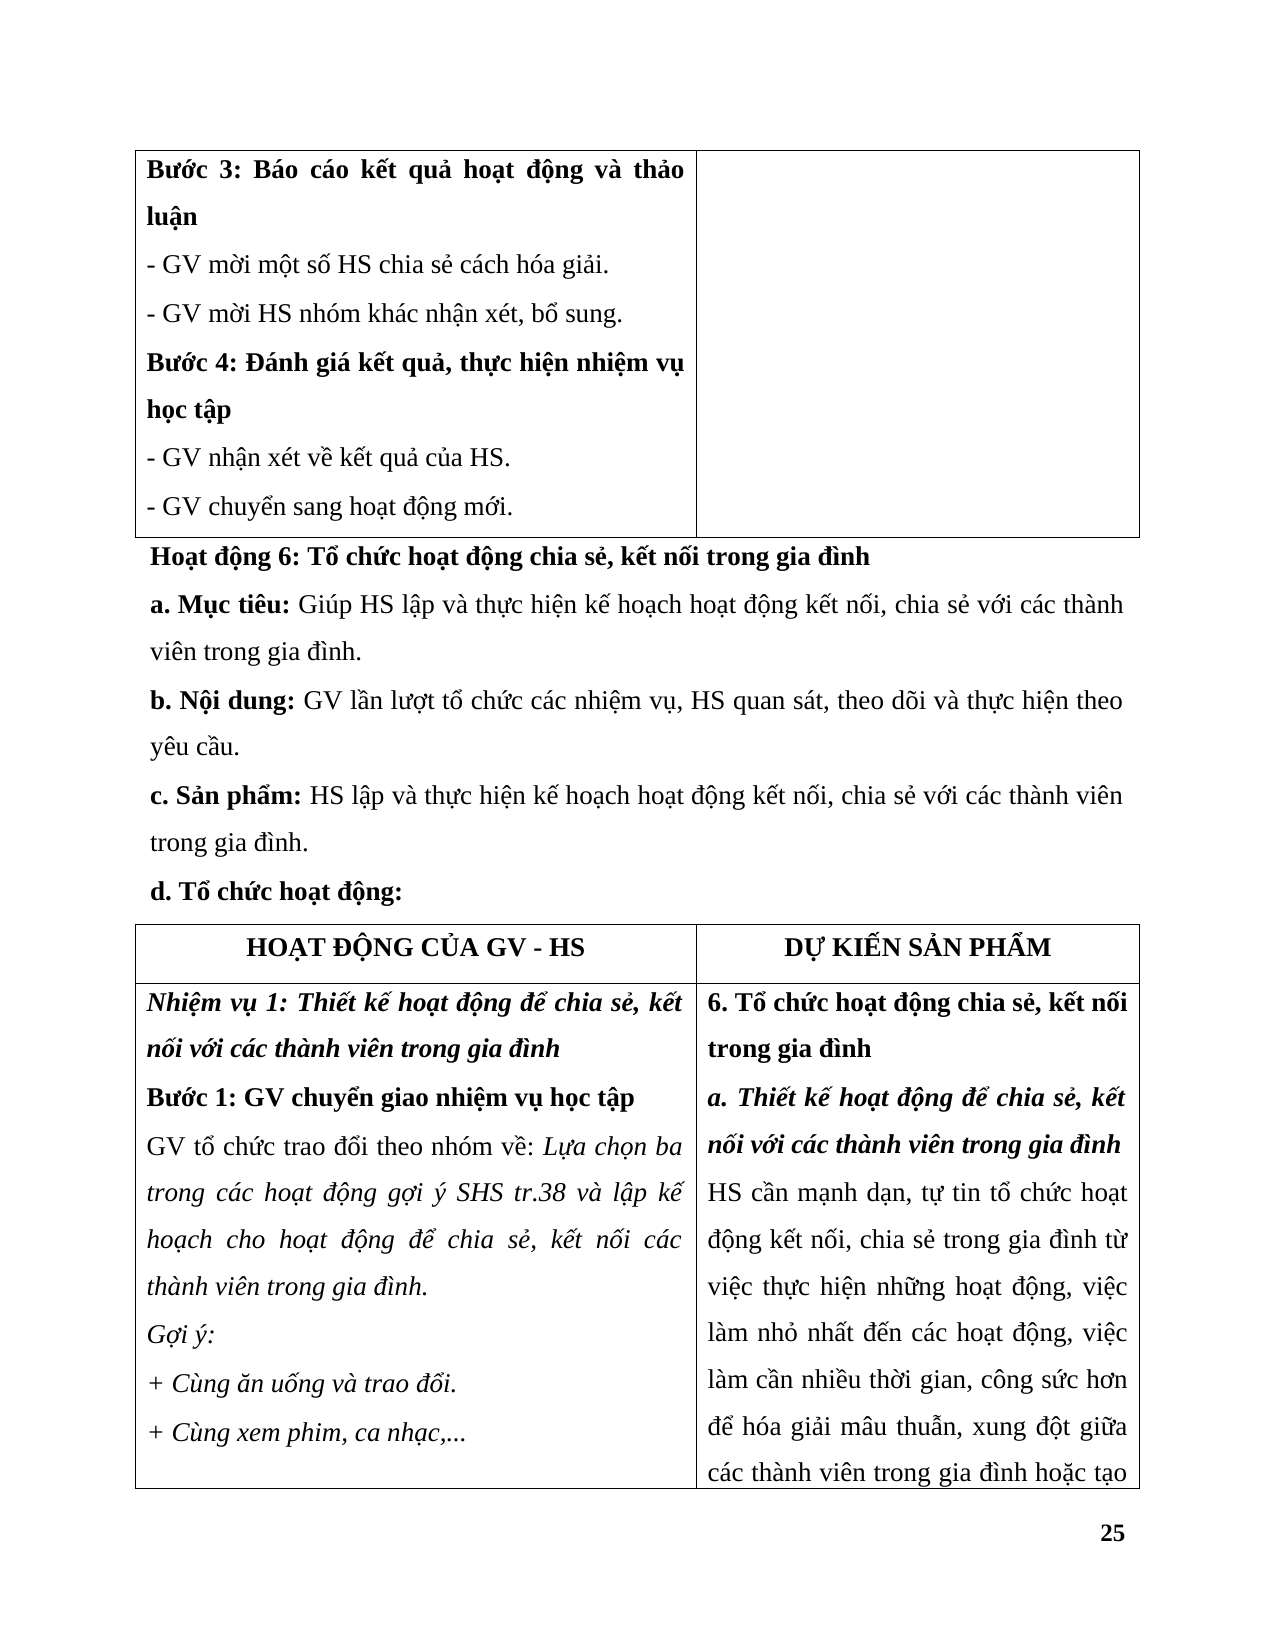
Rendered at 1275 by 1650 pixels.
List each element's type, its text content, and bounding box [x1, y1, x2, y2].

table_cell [697, 984, 1139, 1488]
text b. Nội dung: GV lần lượt tổ chức các nhiệm vụ, HS quan sát, theo dõi và thực hiện theo yêu cầu. [150, 684, 1125, 762]
table_header HOẠT ĐỘNG CỦA GV - HS [136, 925, 696, 982]
text d. Tổ chức hoạt động: [150, 875, 1125, 906]
text c. Sản phẩm: HS lập và thực hiện kế hoạch hoạt động kết nối, chia sẻ với các thành viên trong gia đình. [150, 779, 1125, 857]
text Hoạt động 6: Tổ chức hoạt động chia sẻ, kết nối trong gia đình [150, 540, 1125, 571]
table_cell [136, 151, 696, 537]
table_header DỰ KIẾN SẢN PHẨM [697, 925, 1139, 982]
text a. Mục tiêu: Giúp HS lập và thực hiện kế hoạch hoạt động kết nối, chia sẻ với các thành viên trong gia đình. [150, 588, 1125, 666]
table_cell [697, 151, 1139, 537]
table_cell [136, 984, 696, 1488]
